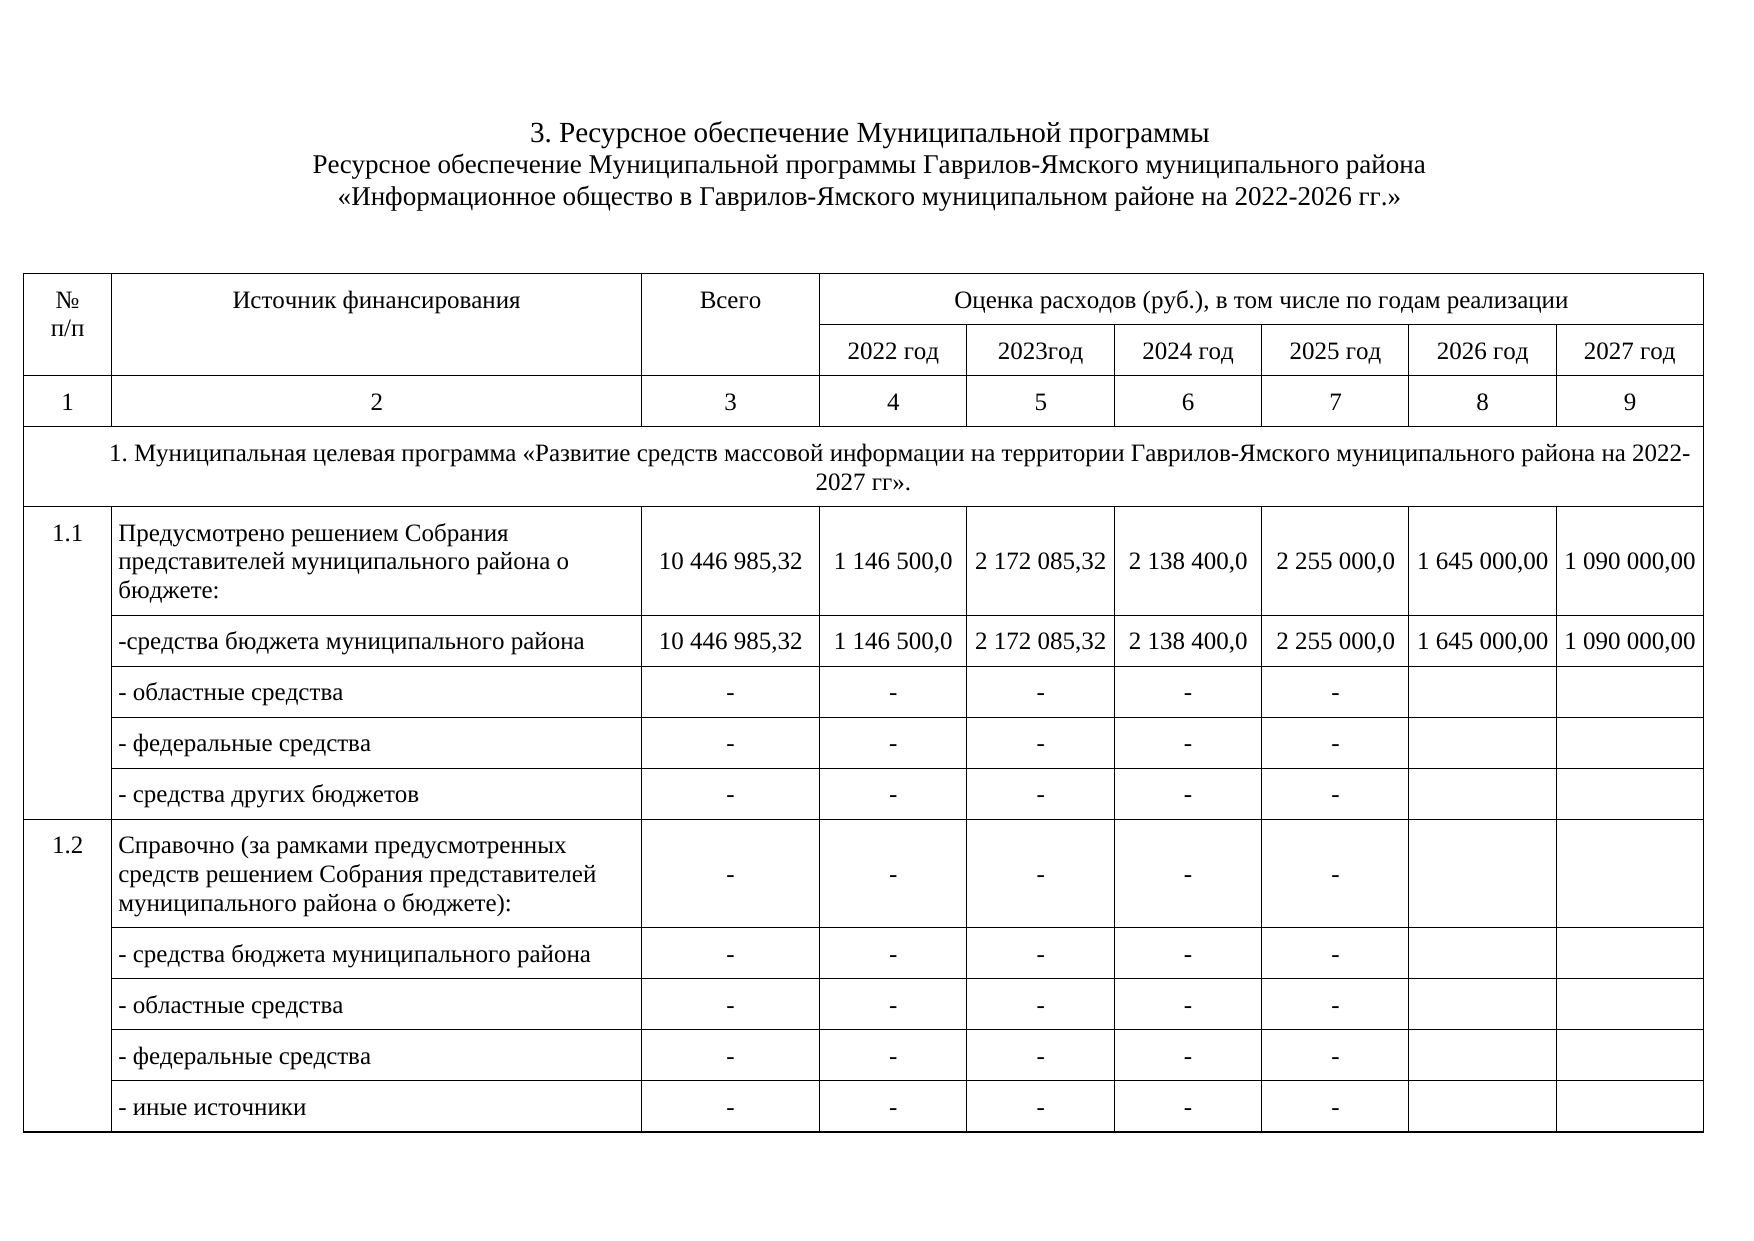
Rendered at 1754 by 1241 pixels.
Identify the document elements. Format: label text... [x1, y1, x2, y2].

table_cell [1409, 928, 1556, 978]
table_cell - [967, 979, 1114, 1029]
table_cell [1557, 718, 1703, 768]
table_cell - [1262, 820, 1408, 927]
table_cell - [967, 820, 1114, 927]
table_cell 5 [967, 376, 1114, 426]
table_cell 9 [1557, 376, 1703, 426]
table_cell - [820, 979, 966, 1029]
table_cell - [1115, 667, 1261, 717]
table_cell 1 645 000,00 [1409, 616, 1556, 666]
table_cell [1409, 718, 1556, 768]
table_cell - [967, 718, 1114, 768]
table_cell - [820, 928, 966, 978]
table_cell - [642, 667, 819, 717]
table_cell 1 [24, 376, 111, 426]
table_cell 2 255 000,0 [1262, 507, 1408, 614]
table_cell [1557, 769, 1703, 819]
table_cell - [1115, 1030, 1261, 1080]
table_cell - [1115, 1081, 1261, 1131]
table_cell [1557, 820, 1703, 927]
table_cell - [642, 718, 819, 768]
table_header Оценка расходов (руб.), в том числе по годам реализации [820, 274, 1703, 324]
table_cell [1409, 667, 1556, 717]
table_cell 1 090 000,00 [1557, 616, 1703, 666]
table_cell - федеральные средства [112, 1030, 641, 1080]
table_header № п/п [24, 274, 111, 375]
table_cell - [1115, 979, 1261, 1029]
table_cell - [820, 667, 966, 717]
table_cell - [642, 979, 819, 1029]
table_cell Предусмотрено решением Собрания представителей муниципального района о бюджете: [112, 507, 641, 614]
table_header Источник финансирования [112, 274, 641, 375]
table_cell - [1115, 718, 1261, 768]
table_cell - [967, 667, 1114, 717]
table_cell 2022 год [820, 325, 966, 375]
table_cell - [967, 1030, 1114, 1080]
text Ресурсное обеспечение Муниципальной программы Гаврилов-Ямского муниципального района [29, 148, 1710, 180]
table_cell 4 [820, 376, 966, 426]
table_cell - [1262, 667, 1408, 717]
table_cell - [1262, 718, 1408, 768]
table_cell 2026 год [1409, 325, 1556, 375]
table_cell - [820, 718, 966, 768]
table_cell 1 090 000,00 [1557, 507, 1703, 614]
table_cell - [1262, 769, 1408, 819]
table_cell - [820, 1030, 966, 1080]
table_cell 2023год [967, 325, 1114, 375]
table_cell [1557, 979, 1703, 1029]
table_cell [1409, 979, 1556, 1029]
table_cell 8 [1409, 376, 1556, 426]
table_cell - иные источники [112, 1081, 641, 1131]
table_cell 2 [112, 376, 641, 426]
text 3. Ресурсное обеспечение Муниципальной программы [29, 115, 1710, 148]
table_cell - [642, 820, 819, 927]
table_cell 2 138 400,0 [1115, 616, 1261, 666]
table_cell - средства бюджета муниципального района [112, 928, 641, 978]
table_cell - [1262, 1081, 1408, 1131]
table_cell 7 [1262, 376, 1408, 426]
table_cell - [1115, 820, 1261, 927]
table_cell 2027 год [1557, 325, 1703, 375]
table_cell [1557, 667, 1703, 717]
table_cell - [1115, 928, 1261, 978]
table_cell Справочно (за рамками предусмотренных средств решением Собрания представителей муниципального района о бюджете): [112, 820, 641, 927]
table_cell 1.1 [24, 507, 111, 819]
table_cell - [967, 928, 1114, 978]
table_cell - [642, 1030, 819, 1080]
table_cell - [820, 1081, 966, 1131]
table_cell 1 645 000,00 [1409, 507, 1556, 614]
table_cell [1557, 1081, 1703, 1131]
table_cell 10 446 985,32 [642, 616, 819, 666]
table_cell - [1262, 1030, 1408, 1080]
table_cell 3 [642, 376, 819, 426]
table_cell 2 172 085,32 [967, 507, 1114, 614]
table_cell - [1262, 928, 1408, 978]
table_cell 1 146 500,0 [820, 616, 966, 666]
table_cell - [1262, 979, 1408, 1029]
table_header Всего [642, 274, 819, 375]
table_cell 1. Муниципальная целевая программа «Развитие средств массовой информации на территории Гаврилов-Ямского муниципального района на 2022-2027 гг». [24, 427, 1703, 506]
table_cell 1 146 500,0 [820, 507, 966, 614]
table_cell - [642, 769, 819, 819]
table_cell [1557, 1030, 1703, 1080]
table_cell - областные средства [112, 979, 641, 1029]
table_cell - [1115, 769, 1261, 819]
table_cell [1409, 1081, 1556, 1131]
table_cell 2 138 400,0 [1115, 507, 1261, 614]
table_cell - [642, 1081, 819, 1131]
table_cell - [967, 1081, 1114, 1131]
table_cell - [820, 769, 966, 819]
table_cell 2025 год [1262, 325, 1408, 375]
table_cell 1.2 [24, 820, 111, 1131]
table_cell 2 255 000,0 [1262, 616, 1408, 666]
table_cell -средства бюджета муниципального района [112, 616, 641, 666]
table_cell 2 172 085,32 [967, 616, 1114, 666]
table_cell - средства других бюджетов [112, 769, 641, 819]
table_cell - [967, 769, 1114, 819]
table_cell 10 446 985,32 [642, 507, 819, 614]
table_cell [1409, 1030, 1556, 1080]
table_cell - [642, 928, 819, 978]
table_cell - областные средства [112, 667, 641, 717]
table_cell - федеральные средства [112, 718, 641, 768]
table_cell [1409, 820, 1556, 927]
text «Информационное общество в Гаврилов-Ямского муниципальном районе на 2022-2026 гг.» [29, 180, 1710, 211]
table_cell - [820, 820, 966, 927]
table_cell [1557, 928, 1703, 978]
table_cell [1409, 769, 1556, 819]
table_cell 2024 год [1115, 325, 1261, 375]
table_cell 6 [1115, 376, 1261, 426]
